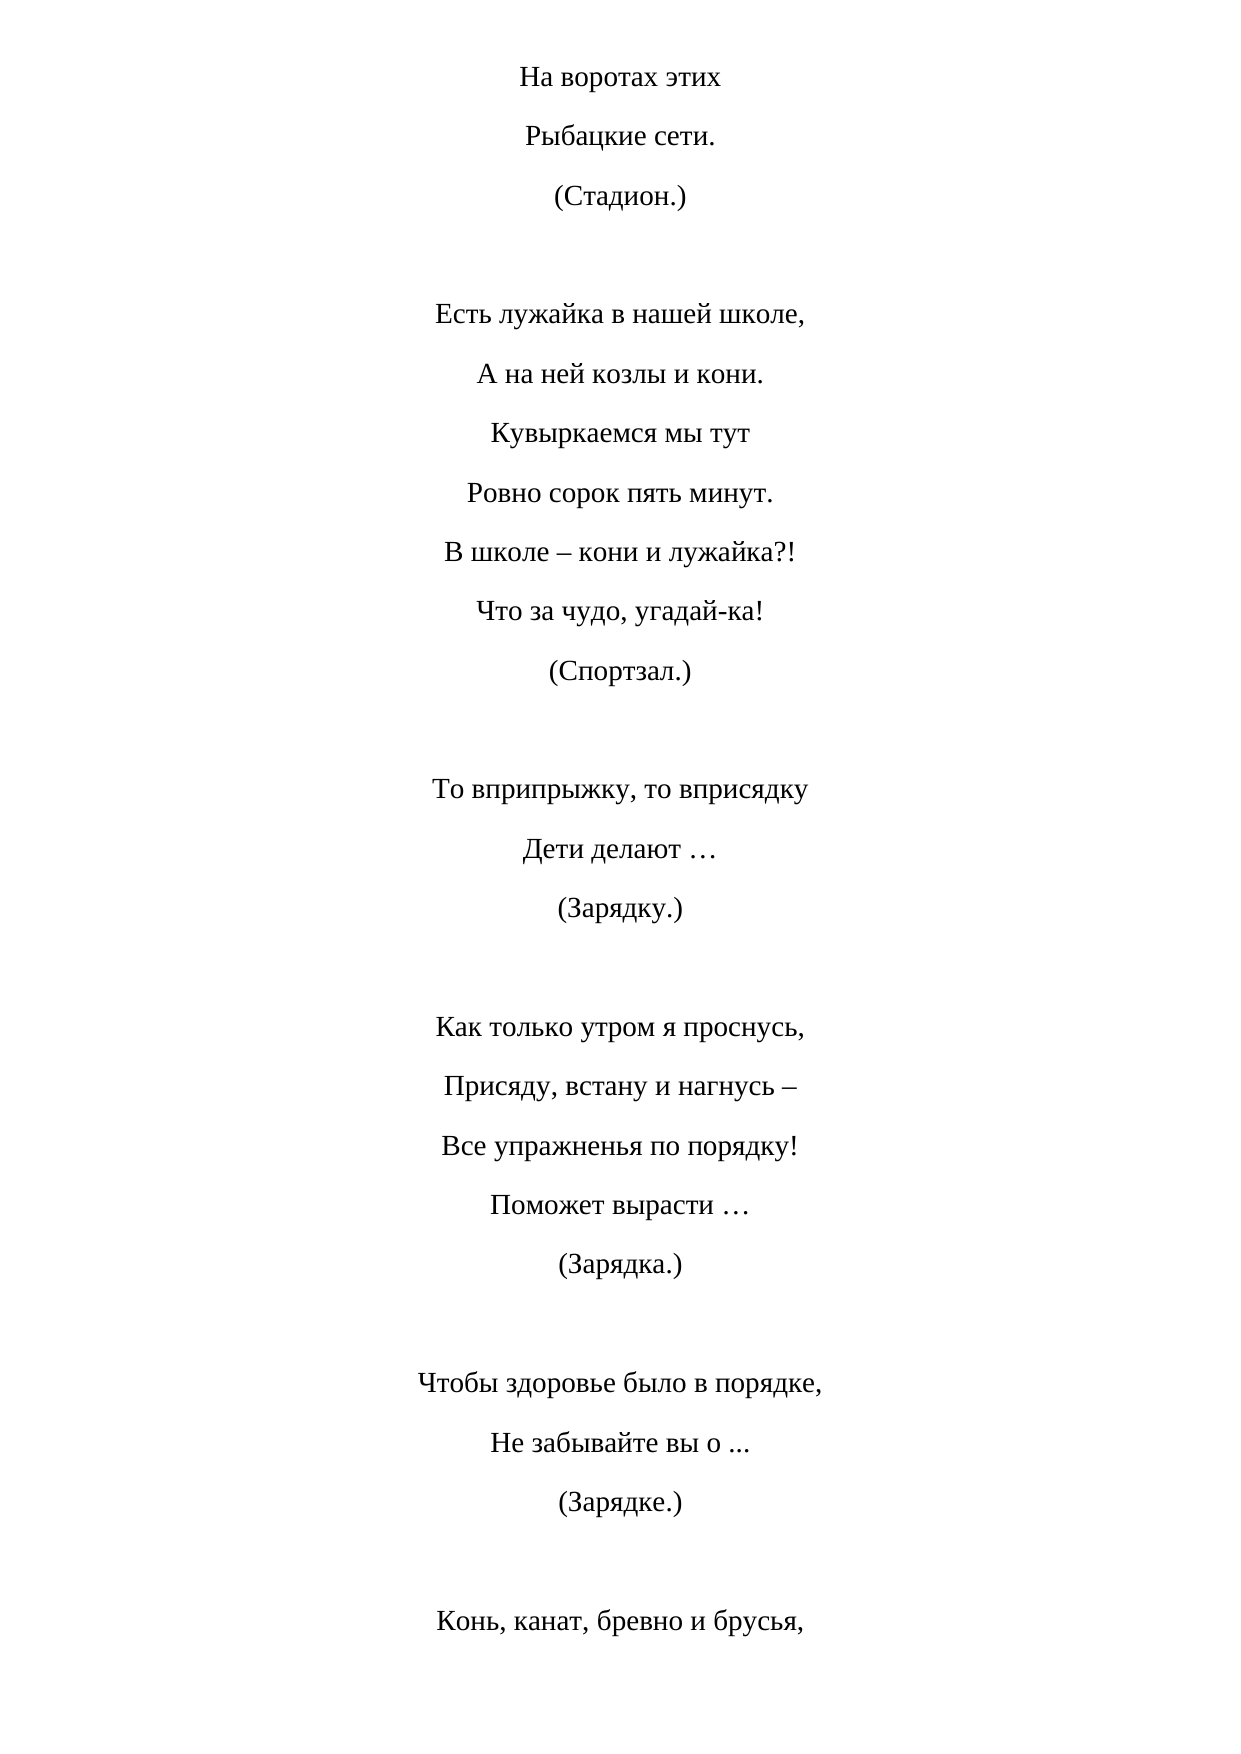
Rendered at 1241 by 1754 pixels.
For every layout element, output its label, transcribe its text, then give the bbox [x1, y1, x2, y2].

text Рыбацкие сети. [89, 118, 1152, 152]
text Кувыркаемся мы тут [89, 415, 1152, 449]
text Что за чудо, угадай-ка! [89, 593, 1152, 627]
text А на ней козлы и кони. [89, 356, 1152, 389]
text Есть лужайка в нашей школе, [89, 297, 1152, 330]
text Конь, канат, бревно и брусья, [89, 1603, 1152, 1636]
text Ровно сорок пять минут. [89, 475, 1152, 508]
text На воротах этих [89, 59, 1152, 93]
text (Зарядку.) [89, 890, 1152, 924]
text Присяду, встану и нагнусь – [89, 1068, 1152, 1102]
text В школе – кони и лужайка?! [89, 534, 1152, 568]
text Не забывайте вы о ... [89, 1425, 1152, 1458]
text Все упражненья по порядку! [89, 1128, 1152, 1161]
text (Зарядке.) [89, 1484, 1152, 1518]
text Чтобы здоровье было в порядке, [89, 1365, 1152, 1399]
text (Стадион.) [89, 178, 1152, 211]
text (Спортзал.) [89, 653, 1152, 686]
text (Зарядка.) [89, 1247, 1152, 1280]
text Поможет вырасти … [89, 1187, 1152, 1221]
text То вприпрыжку, то вприсядку [89, 772, 1152, 805]
text Как только утром я проснусь, [89, 1009, 1152, 1043]
text Дети делают … [89, 831, 1152, 864]
